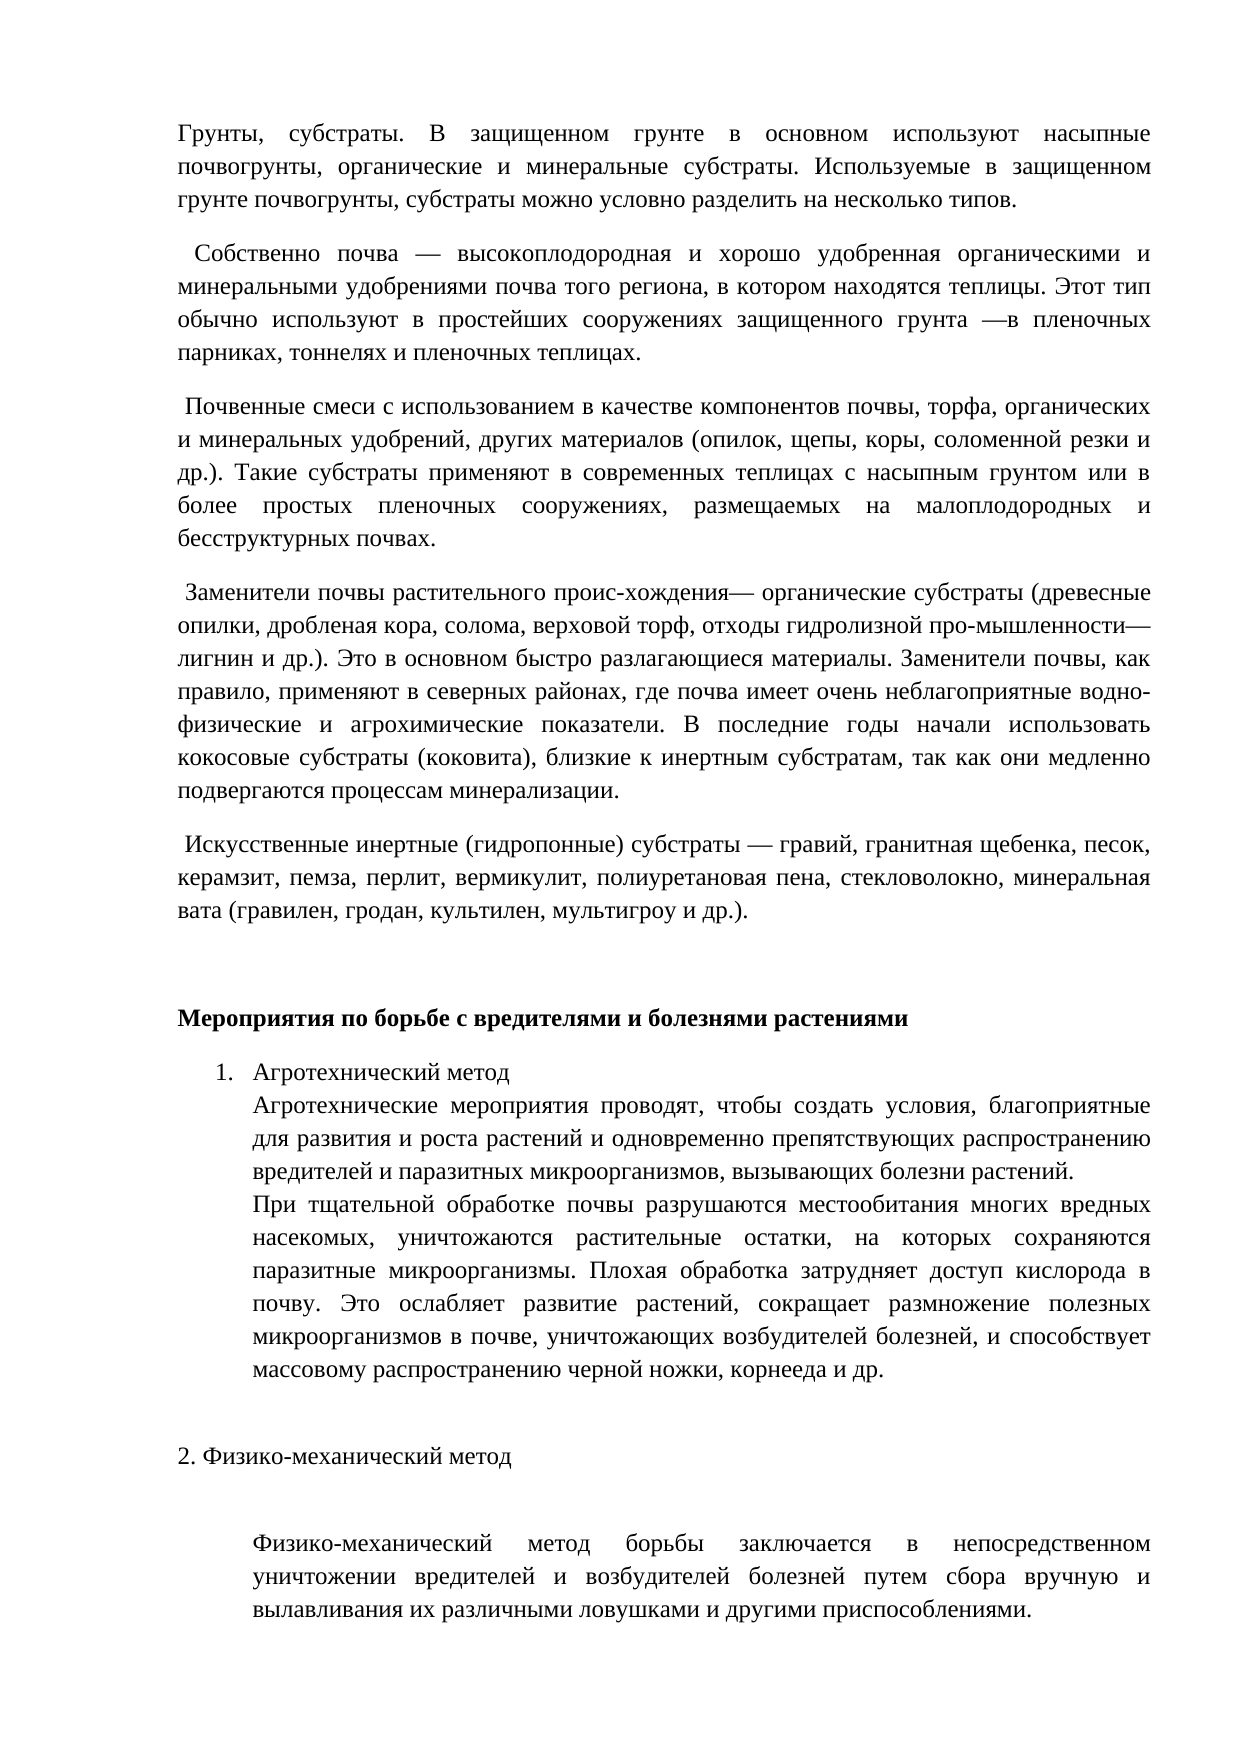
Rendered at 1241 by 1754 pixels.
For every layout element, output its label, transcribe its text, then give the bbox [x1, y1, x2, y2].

list Агротехнический метод [215, 1057, 1152, 1086]
text Мероприятия по борьбе с вредителями и болезнями растениями [177, 1003, 1152, 1032]
text Искусственные инертные (гидропонные) субстраты — гравий, гранитная щебенка, песок, керамзит, пемза, перлит, вермикулит, полиуретановая пена, стекловолокно, минеральная вата (гравилен, гродан, культилен, мультигроу и др.). [177, 829, 1152, 924]
list Агротехнические мероприятия проводят, чтобы создать условия, благоприятные для развития и роста растений и одновременно препятствующих распространению вредителей и паразитных микроорганизмов, вызывающих болезни растений. [252, 1090, 1152, 1184]
text Грунты, субстраты. В защищенном грунте в основном используют насыпные почвогрунты, органические и минеральные субстраты. Используемые в защищенном грунте почвогрунты, субстраты можно условно разделить на несколько типов. [177, 118, 1152, 213]
text Собственно почва — высокоплодородная и хорошо удобренная органическими и минеральными удобрениями почва того региона, в котором находятся теплицы. Этот тип обычно используют в простейших сооружениях защищенного грунта —в пленочных парниках, тоннелях и пленочных теплицах. [177, 238, 1152, 366]
text Почвенные смеси с использованием в качестве компонентов почвы, торфа, органических и минеральных удобрений, других материалов (опилок, щепы, коры, соломенной резки и др.). Такие субстраты применяют в современных теплицах с насыпным грунтом или в более простых пленочных сооружениях, размещаемых на малоплодородных и бесструктурных почвах. [177, 391, 1152, 552]
list При тщательной обработке почвы разрушаются местообитания многих вредных насекомых, уничтожаются растительные остатки, на которых сохраняются паразитные микроорганизмы. Плохая обработка затрудняет доступ кислорода в почву. Это ослабляет развитие растений, сокращает размножение полезных микроорганизмов в почве, уничтожающих возбудителей болезней, и способствует массовому распространению черной ножки, корнееда и др. [252, 1189, 1152, 1383]
text 2. Физико-механический метод [177, 1441, 1152, 1469]
list Физико-механический метод борьбы заключается в непосредственном уничтожении вредителей и возбудителей болезней путем сбора вручную и вылавливания их различными ловушками и другими приспособлениями. [252, 1528, 1152, 1622]
text Заменители почвы растительного проис-хождения— органические субстраты (древесные опилки, дробленая кора, солома, верховой торф, отходы гидролизной про-мышленности—лигнин и др.). Это в основном быстро разлагающиеся материалы. Заменители почвы, как правило, применяют в северных районах, где почва имеет очень неблагоприятные водно- физические и агрохимические показатели. В последние годы начали использовать кокосовые субстраты (коковита), близкие к инертным субстратам, так как они медленно подвергаются процессам минерализации. [177, 577, 1152, 804]
